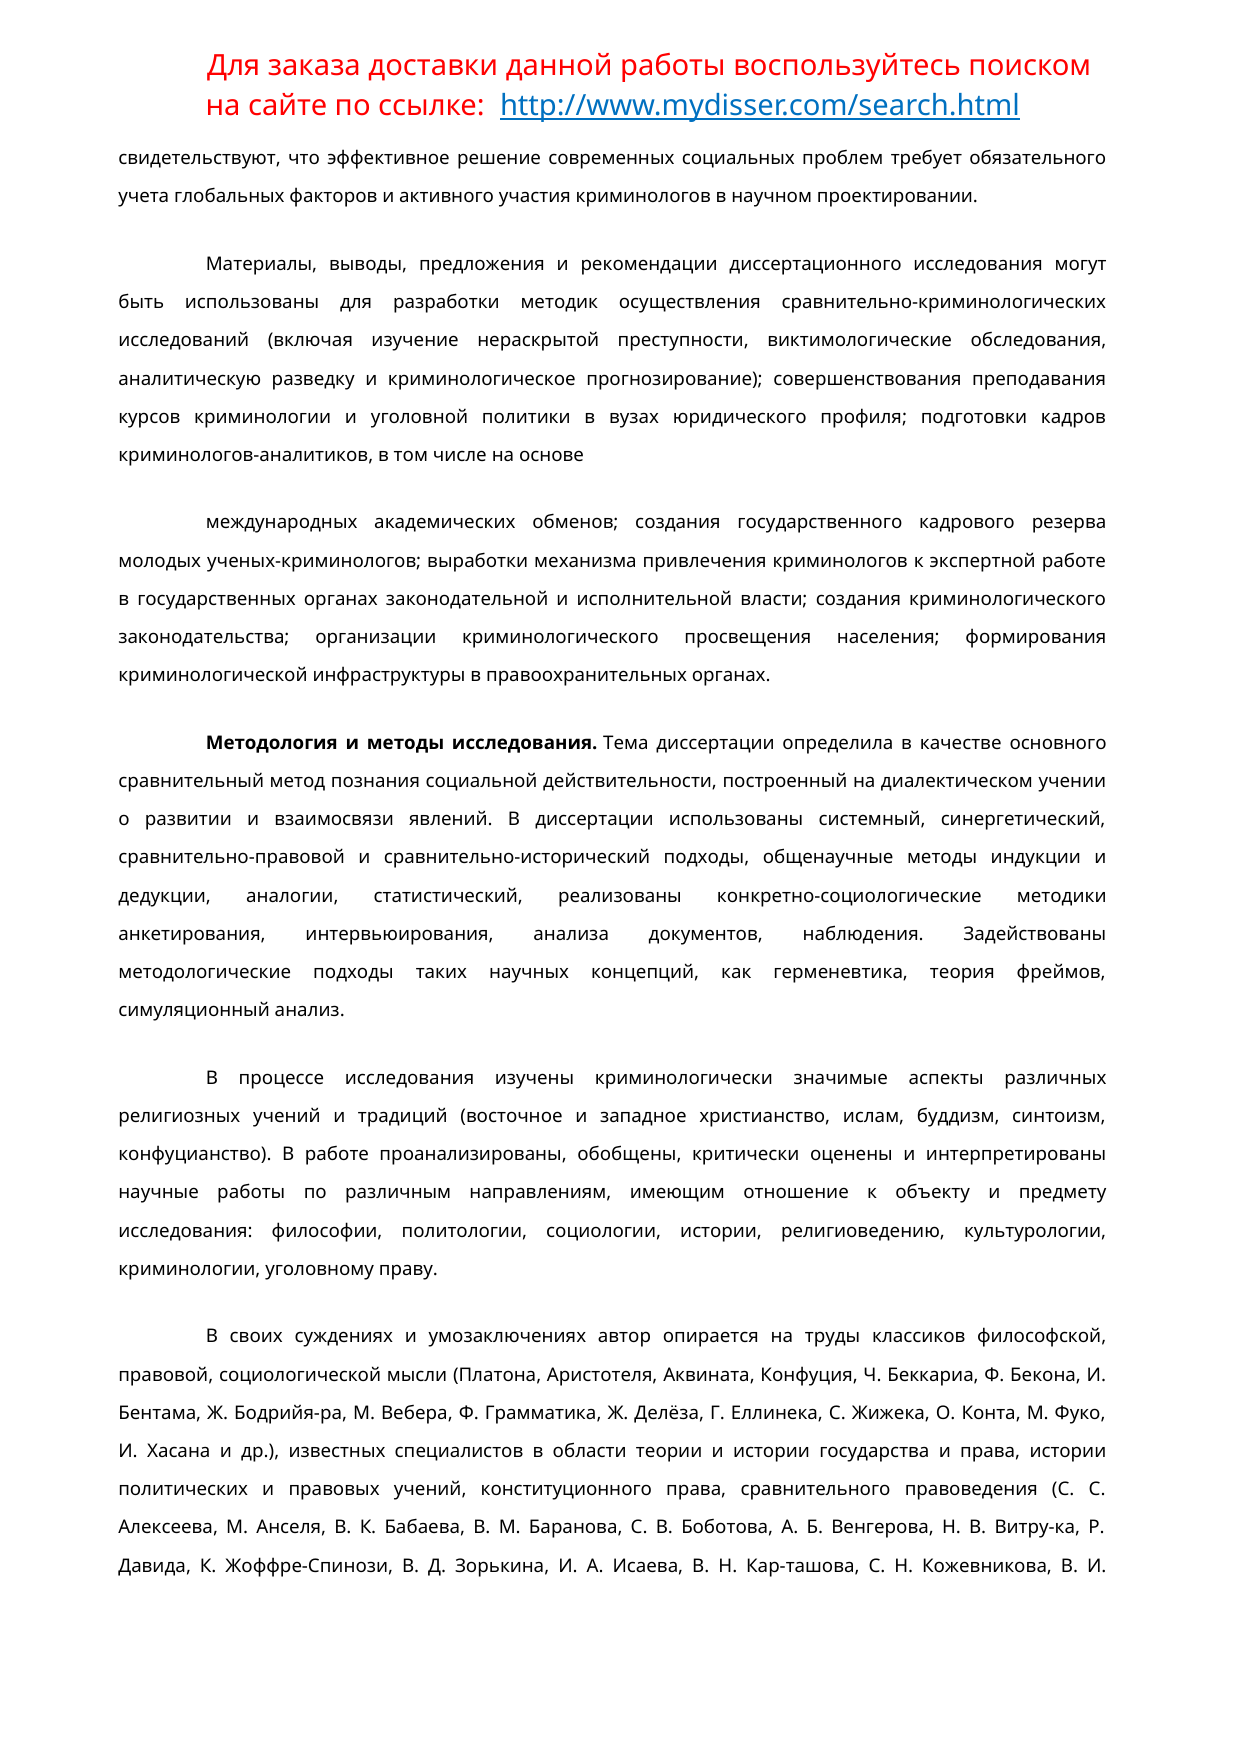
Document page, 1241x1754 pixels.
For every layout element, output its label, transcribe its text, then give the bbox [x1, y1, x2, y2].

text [118, 1323, 1107, 1577]
text международных академических обменов; создания государственного кадрового резерва молодых ученых-криминологов; выработки механизма привлечения криминологов к экспертной работе в государственных органах законодательной и исполнительной власти; создания криминологического законодательства; организации криминологического просвещения населения; формирования криминологической инфраструктуры в правоохранительных органах. [118, 509, 1107, 687]
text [118, 144, 1107, 208]
text Материалы, выводы, предложения и рекомендации диссертационного исследования могут быть использованы для разработки методик осуществления сравнительно-криминологических исследований (включая изучение нераскрытой преступности, виктимологические обследования, аналитическую разведку и криминологическое прогнозирование); совершенствования преподавания курсов криминологии и уголовной политики в вузах юридического профиля; подготовки кадров криминологов-аналитиков, в том числе на основе [118, 250, 1107, 467]
text В процессе исследования изучены криминологически значимые аспекты различных религиозных учений и традиций (восточное и западное христианство, ислам, буддизм, синтоизм, конфуцианство). В работе проанализированы, обобщены, критически оценены и интерпретированы научные работы по различным направлениям, имеющим отношение к объекту и предмету исследования: философии, политологии, социологии, истории, религиоведению, культурологии, криминологии, уголовному праву. [118, 1064, 1107, 1281]
text Методология и методы исследования. Тема диссертации определила в качестве основного сравнительный метод познания социальной действительности, построенный на диалектическом учении о развитии и взаимосвязи явлений. В диссертации использованы системный, синергетический, сравнительно-правовой и сравнительно-исторический подходы, общенаучные методы индукции и дедукции, аналогии, статистический, реализованы конкретно-социологические методики анкетирования, интервьюирования, анализа документов, наблюдения. Задействованы методологические подходы таких научных концепций, как герменевтика, теория фреймов, симуляционный анализ. [118, 729, 1107, 1022]
